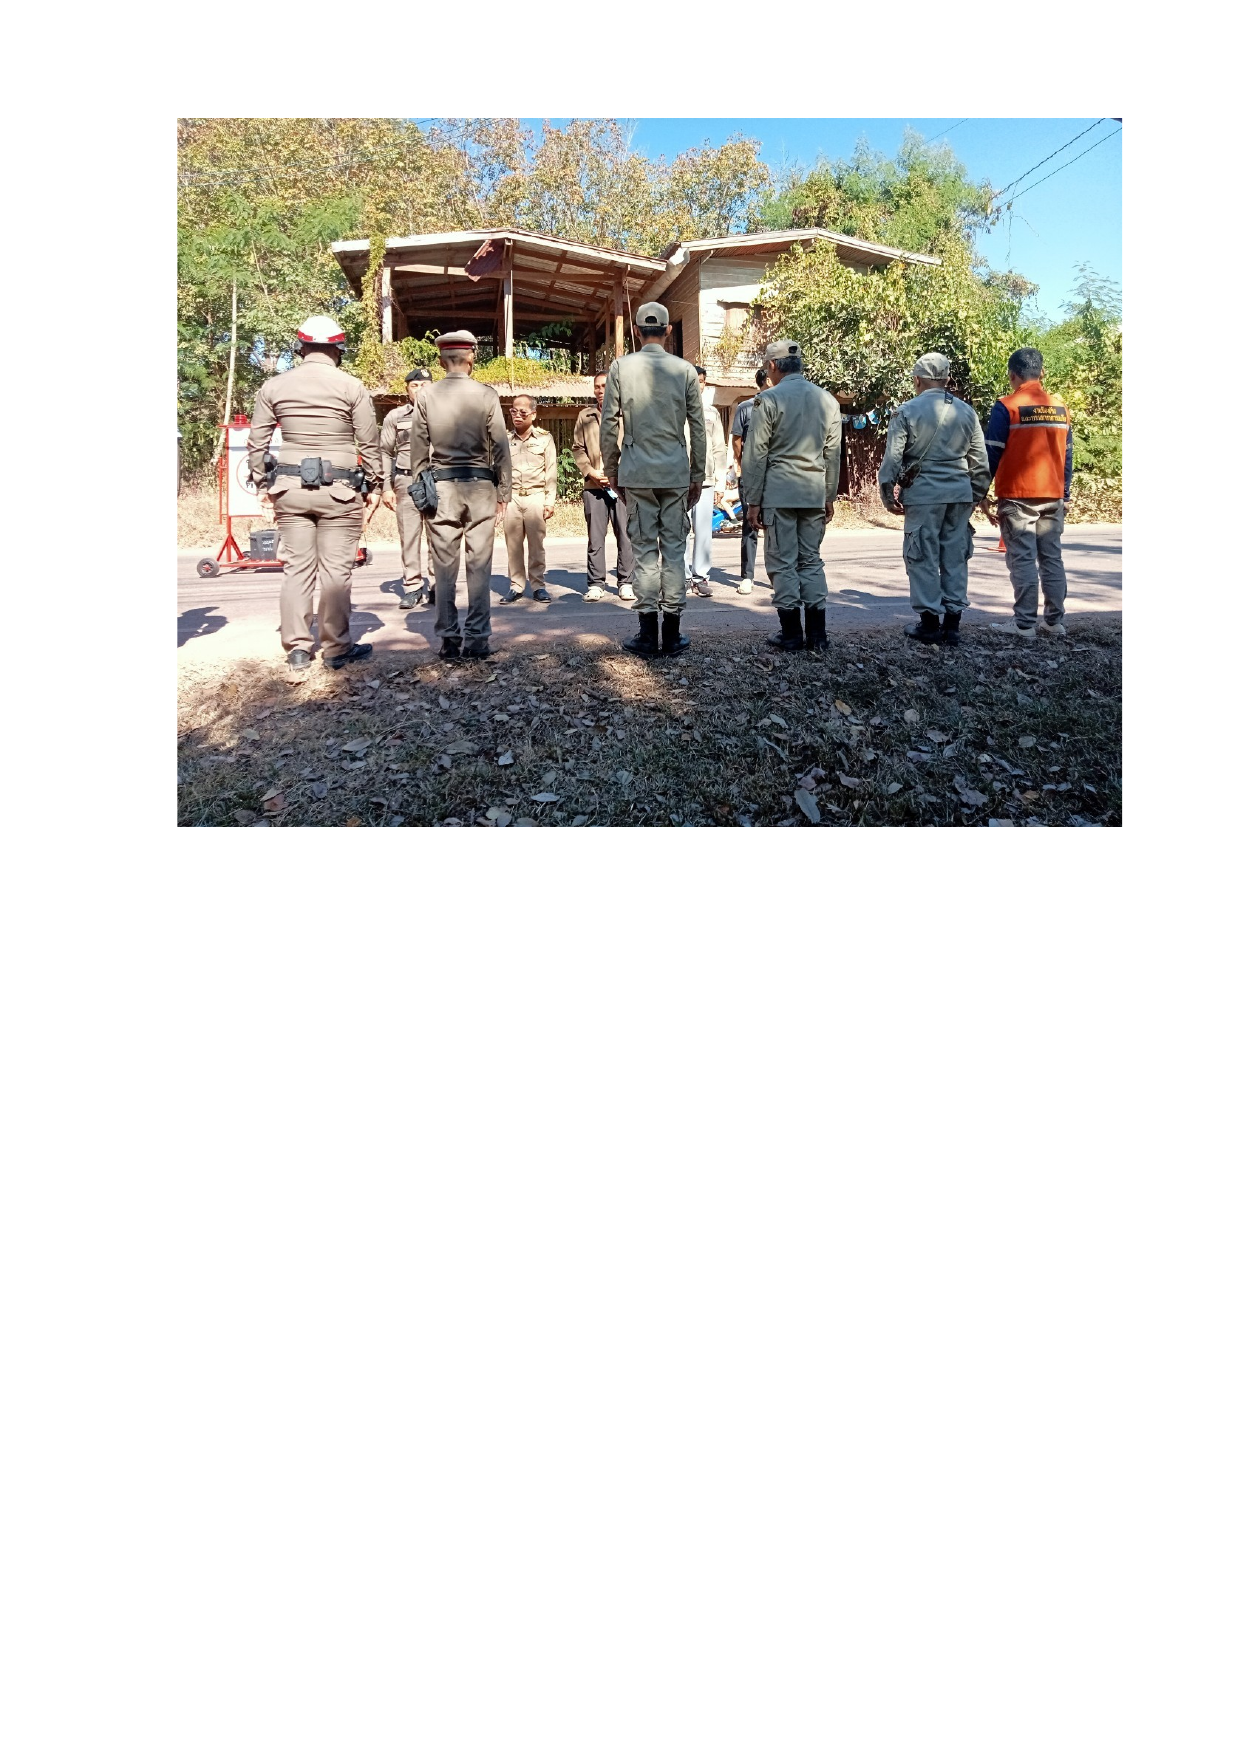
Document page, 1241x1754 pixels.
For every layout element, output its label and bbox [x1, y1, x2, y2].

picture [177, 118, 1123, 827]
